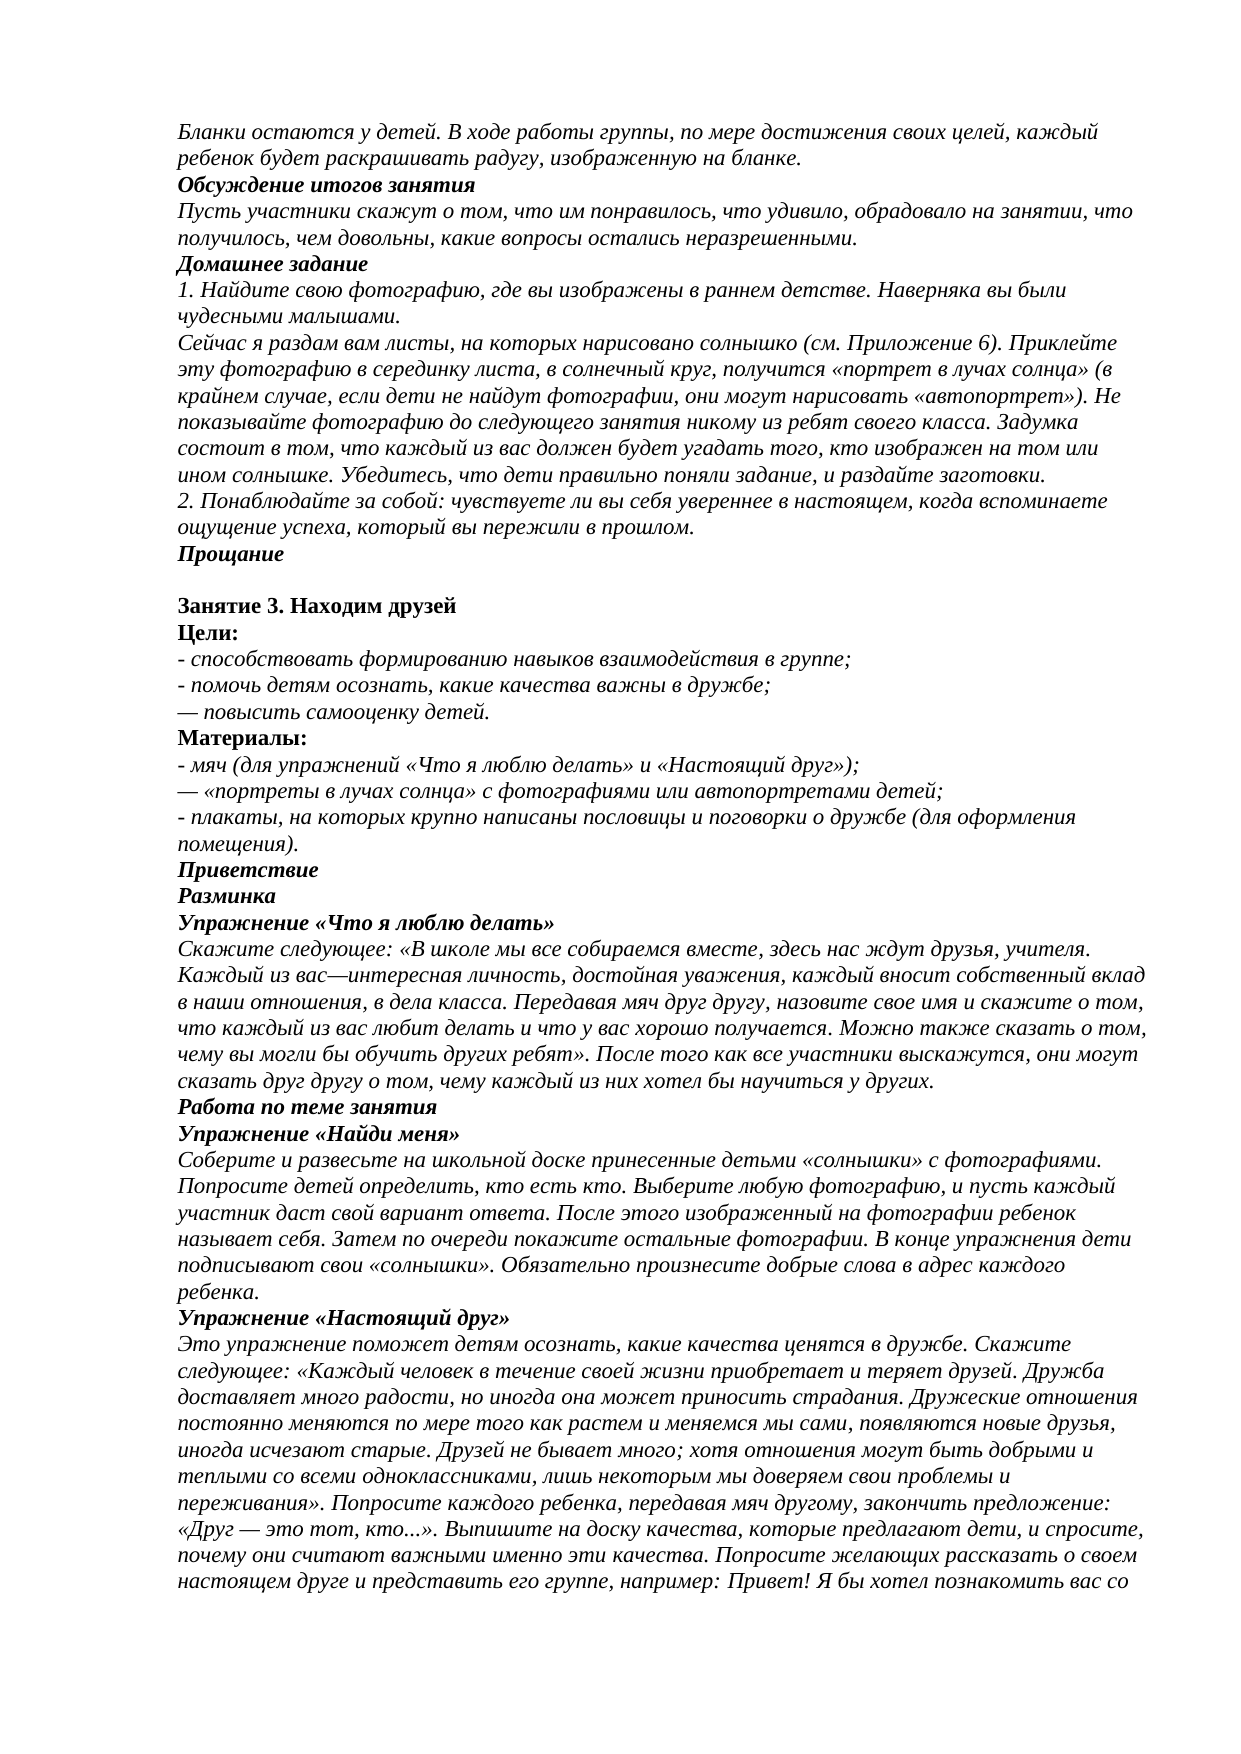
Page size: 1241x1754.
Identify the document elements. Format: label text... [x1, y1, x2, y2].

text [177, 1383, 1152, 1594]
text Разминка [177, 882, 1152, 909]
text 1. Найдите свою фотографию, где вы изображены в раннем детстве. Наверняка вы были чудесными малышами. [177, 276, 1152, 329]
text - плакаты, на которых крупно написаны пословицы и поговорки о дружбе (для оформления помещения). [177, 803, 1152, 856]
text Работа по теме занятия [177, 1093, 1152, 1119]
text Сейчас я раздам вам листы, на которых нарисовано солнышко (см. Приложение 6). Приклейте эту фотографию в серединку листа, в солнечный круг, получится «портрет в лучах солнца» (в крайнем случае, если дети не найдут фотографии, они могут нарисовать «автопортрет»). Не показывайте фотографию до следующего занятия никому из ребят своего класса. Задумка состоит в том, что каждый из вас должен будет угадать того, кто изображен на том или ином солнышке. Убедитесь, что дети правильно поняли задание, и раздайте заготовки. [177, 329, 1152, 487]
text Соберите и развесьте на школьной доске принесенные детьми «солнышки» с фотографиями. Попросите детей определить, кто есть кто. Выберите любую фотографию, и пусть каждый участник даст свой вариант ответа. После этого изображенный на фотографии ребенок называет себя. Затем по очереди покажите остальные фотографии. В конце упражнения дети подписывают свои «солнышки». Обязательно произнесите добрые слова в адрес каждого ребенка. [177, 1146, 1152, 1304]
text 2. Понаблюдайте за собой: чувствуете ли вы себя увереннее в настоящем, когда вспоминаете ощущение успеха, который вы пережили в прошлом. [177, 487, 1152, 540]
text Обсуждение итогов занятия [177, 171, 1152, 197]
text Домашнее задание [177, 250, 1152, 276]
text Упражнение «Настоящий друг» [177, 1304, 1152, 1330]
text — повысить самооценку детей. [177, 698, 1152, 724]
text Скажите следующее: «В школе мы все собираемся вместе, здесь нас ждут друзья, учителя. Каждый из вас—интересная личность, достойная уважения, каждый вносит собственный вклад в наши отношения, в дела класса. Передавая мяч друг другу, назовите свое имя и скажите о том, что каждый из вас любит делать и что у вас хорошо получается. Можно также сказать о том, чему вы могли бы обучить других ребят». После того как все участники выскажутся, они могут сказать друг другу о том, чему каждый из них хотел бы научиться у других. [177, 935, 1152, 1093]
text Приветствие [177, 856, 1152, 882]
text - помочь детям осознать, какие качества важны в дружбе; [177, 672, 1152, 698]
text - способствовать формированию навыков взаимодействия в группе; [177, 645, 1152, 672]
text Упражнение «Найди меня» [177, 1119, 1152, 1146]
text Пусть участники скажут о том, что им понравилось, что удивило, обрадовало на занятии, что получилось, чем довольны, какие вопросы остались неразрешенными. [177, 197, 1152, 250]
text Цели: [177, 619, 1152, 645]
text Упражнение «Что я люблю делать» [177, 909, 1152, 935]
text Это упражнение поможет детям осознать, какие качества ценятся в дружбе. Скажите следующее: «Каждый человек в течение своей жизни приобретает и теряет друзей. Дружба [177, 1330, 1152, 1383]
text Материалы: [177, 724, 1152, 751]
text — «портреты в лучах солнца» с фотографиями или автопортретами детей; [177, 777, 1152, 803]
text - мяч (для упражнений «Что я люблю делать» и «Настоящий друг»); [177, 751, 1152, 777]
text Бланки остаются у детей. В ходе работы группы, по мере достижения своих целей, каждый ребенок будет раскрашивать радугу, изображенную на бланке. [177, 118, 1152, 171]
text Занятие 3. Находим друзей [177, 592, 1152, 619]
text Прощание [177, 540, 1152, 566]
